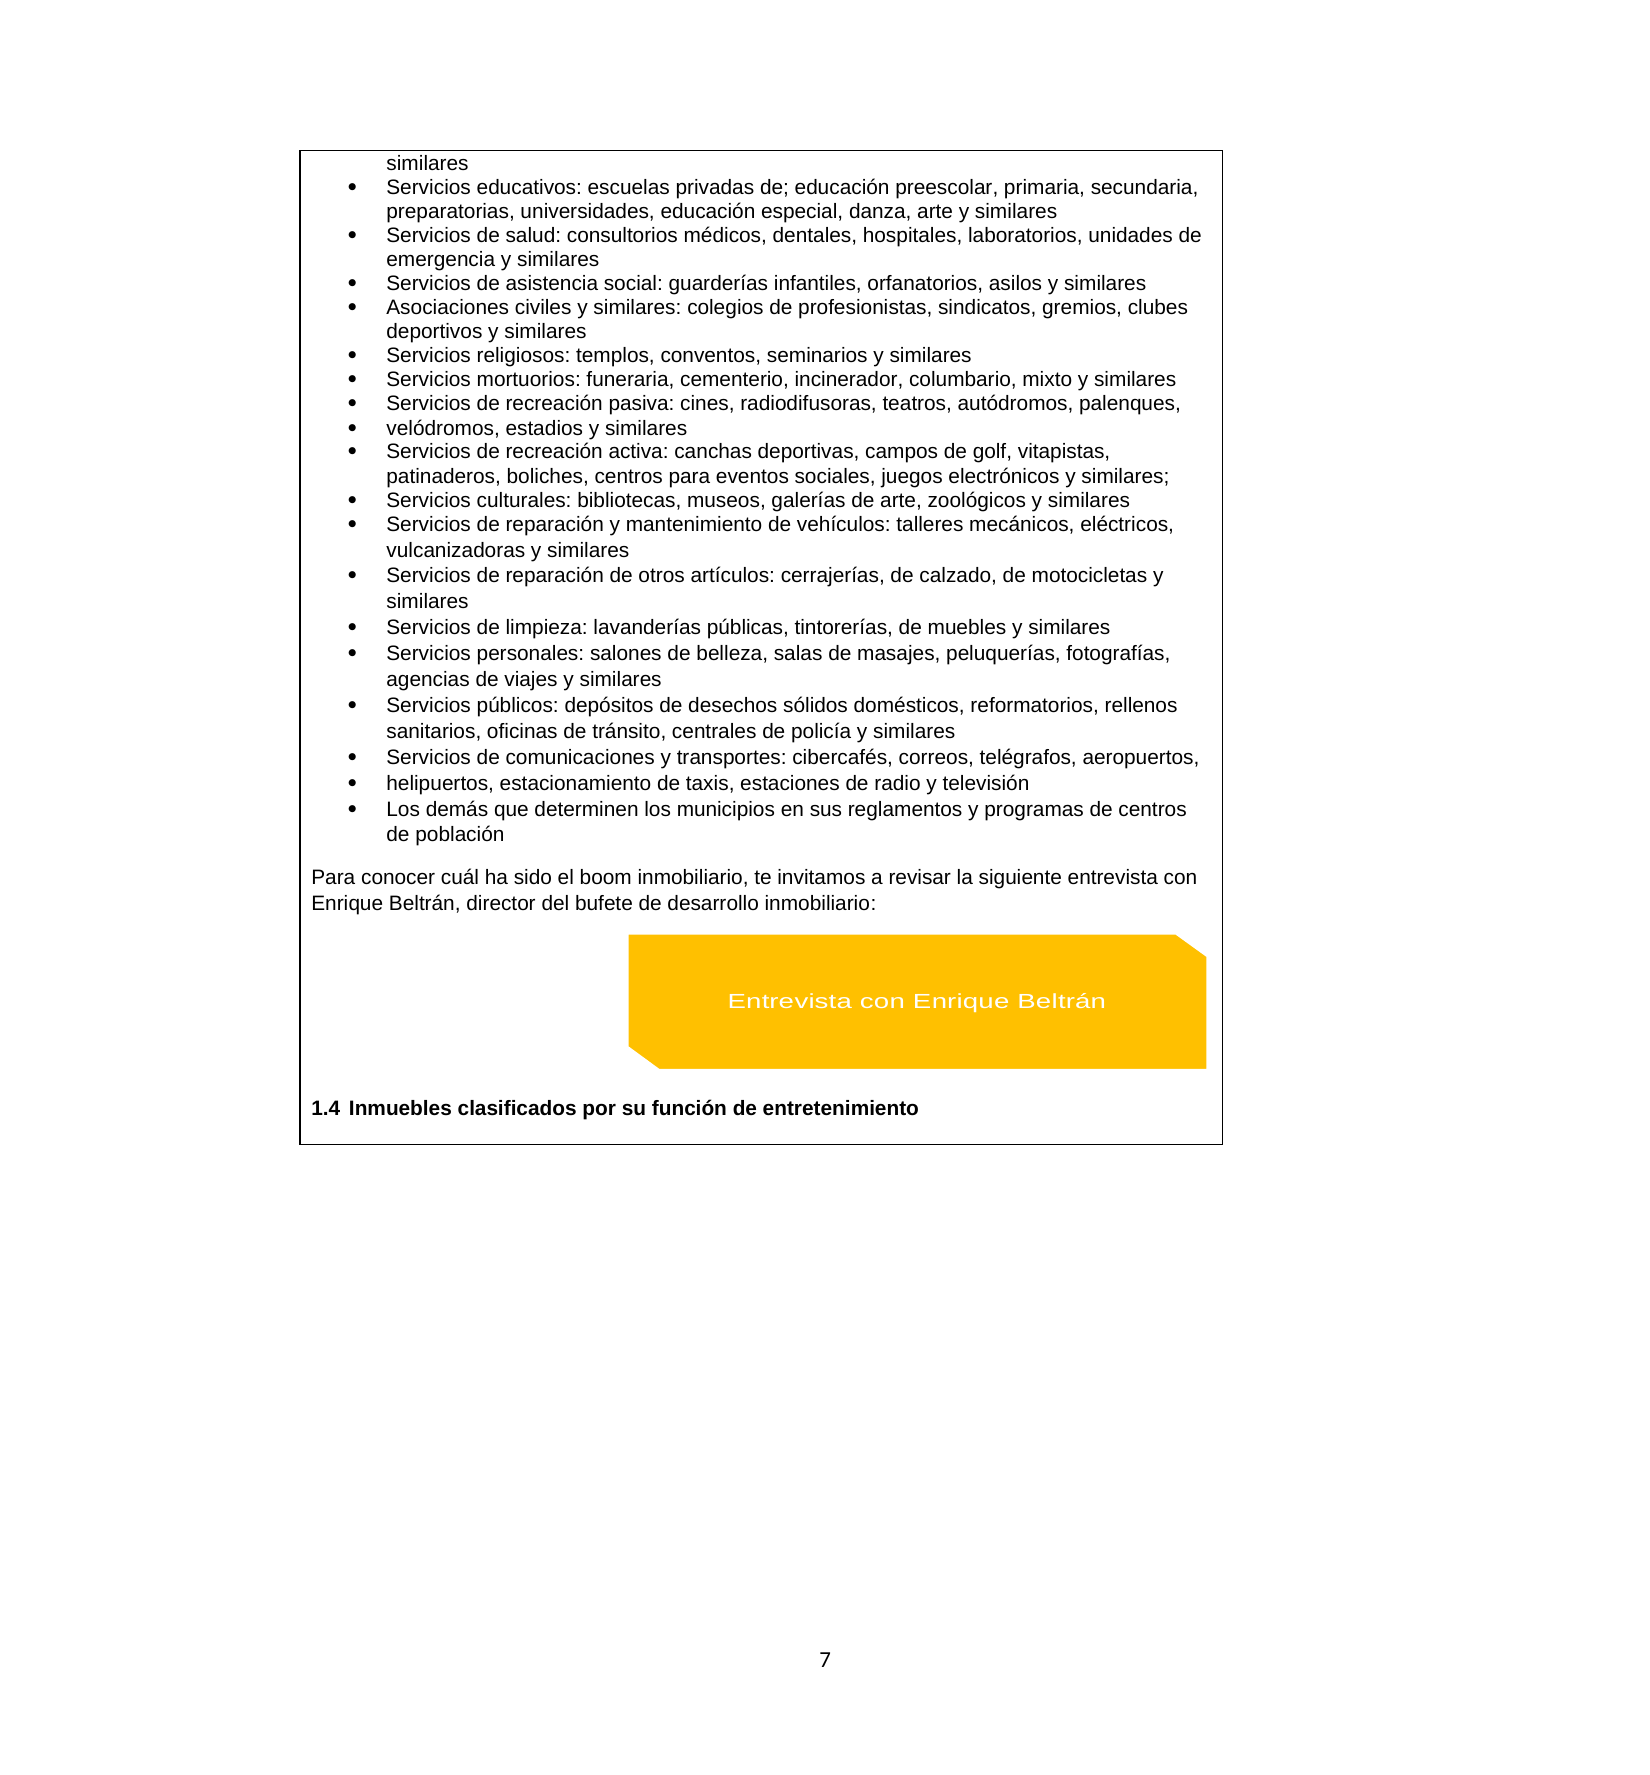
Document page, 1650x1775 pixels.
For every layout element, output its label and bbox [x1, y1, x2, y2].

table_header [301, 151, 1222, 1144]
